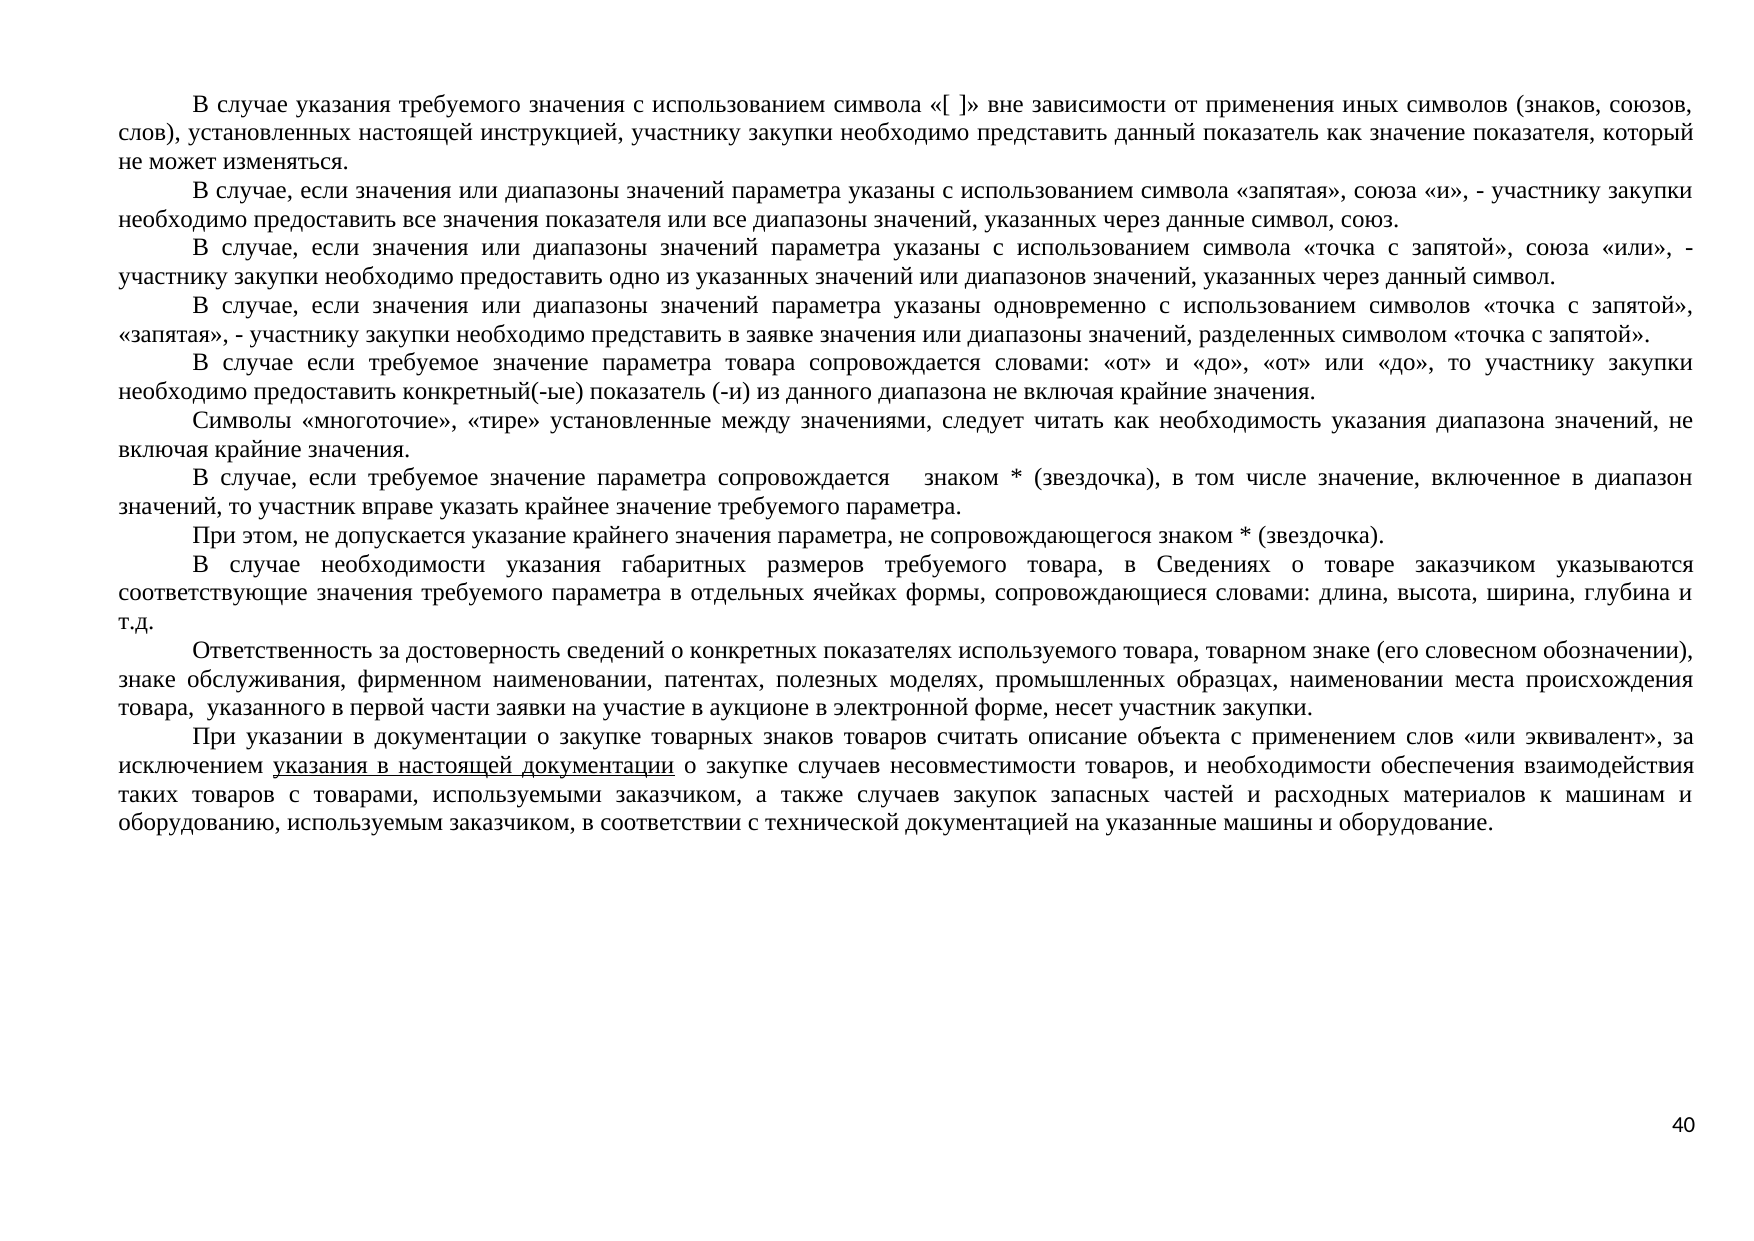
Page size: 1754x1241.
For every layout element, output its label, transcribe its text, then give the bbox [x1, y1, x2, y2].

text При этом, не допускается указание крайнего значения параметра, не сопровождающегося знаком * (звездочка). [118, 520, 1695, 549]
text В случае необходимости указания габаритных размеров требуемого товара, в Сведениях о товаре заказчиком указываются соответствующие значения требуемого параметра в отдельных ячейках формы, сопровождающиеся словами: длина, высота, ширина, глубина и т.д. [118, 549, 1695, 635]
text В случае указания требуемого значения с использованием символа «[ ]» вне зависимости от применения иных символов (знаков, союзов, слов), установленных настоящей инструкцией, участнику закупки необходимо представить данный показатель как значение показателя, который не может изменяться. [118, 89, 1695, 175]
text В случае если требуемое значение параметра товара сопровождается словами: «от» и «до», «от» или «до», то участнику закупки необходимо предоставить конкретный(-ые) показатель (-и) из данного диапазона не включая крайние значения. [118, 347, 1695, 405]
text В случае, если значения или диапазоны значений параметра указаны одновременно с использованием символов «точка с запятой», «запятая», - участнику закупки необходимо представить в заявке значения или диапазоны значений, разделенных символом «точка с запятой». [118, 290, 1695, 347]
text Ответственность за достоверность сведений о конкретных показателях используемого товара, товарном знаке (его словесном обозначении), знаке обслуживания, фирменном наименовании, патентах, полезных моделях, промышленных образцах, наименовании места происхождения товара, указанного в первой части заявки на участие в аукционе в электронной форме, несет участник закупки. [118, 635, 1695, 721]
text В случае, если значения или диапазоны значений параметра указаны с использованием символа «точка с запятой», союза «или», - участнику закупки необходимо предоставить одно из указанных значений или диапазонов значений, указанных через данный символ. [118, 232, 1695, 290]
text В случае, если значения или диапазоны значений параметра указаны с использованием символа «запятая», союза «и», - участнику закупки необходимо предоставить все значения показателя или все диапазоны значений, указанных через данные символ, союз. [118, 175, 1695, 232]
text В случае, если требуемое значение параметра сопровождается знаком * (звездочка), в том числе значение, включенное в диапазон значений, то участник вправе указать крайнее значение требуемого параметра. [118, 462, 1695, 520]
text Символы «многоточие», «тире» установленные между значениями, следует читать как необходимость указания диапазона значений, не включая крайние значения. [118, 405, 1695, 462]
text При указании в документации о закупке товарных знаков товаров считать описание объекта с применением слов «или эквивалент», за исключением указания в настоящей документации о закупке случаев несовместимости товаров, и необходимости обеспечения взаимодействия таких товаров с товарами, используемыми заказчиком, а также случаев закупок запасных частей и расходных материалов к машинам и оборудованию, используемым заказчиком, в соответствии с технической документацией на указанные машины и оборудование. [118, 721, 1695, 836]
